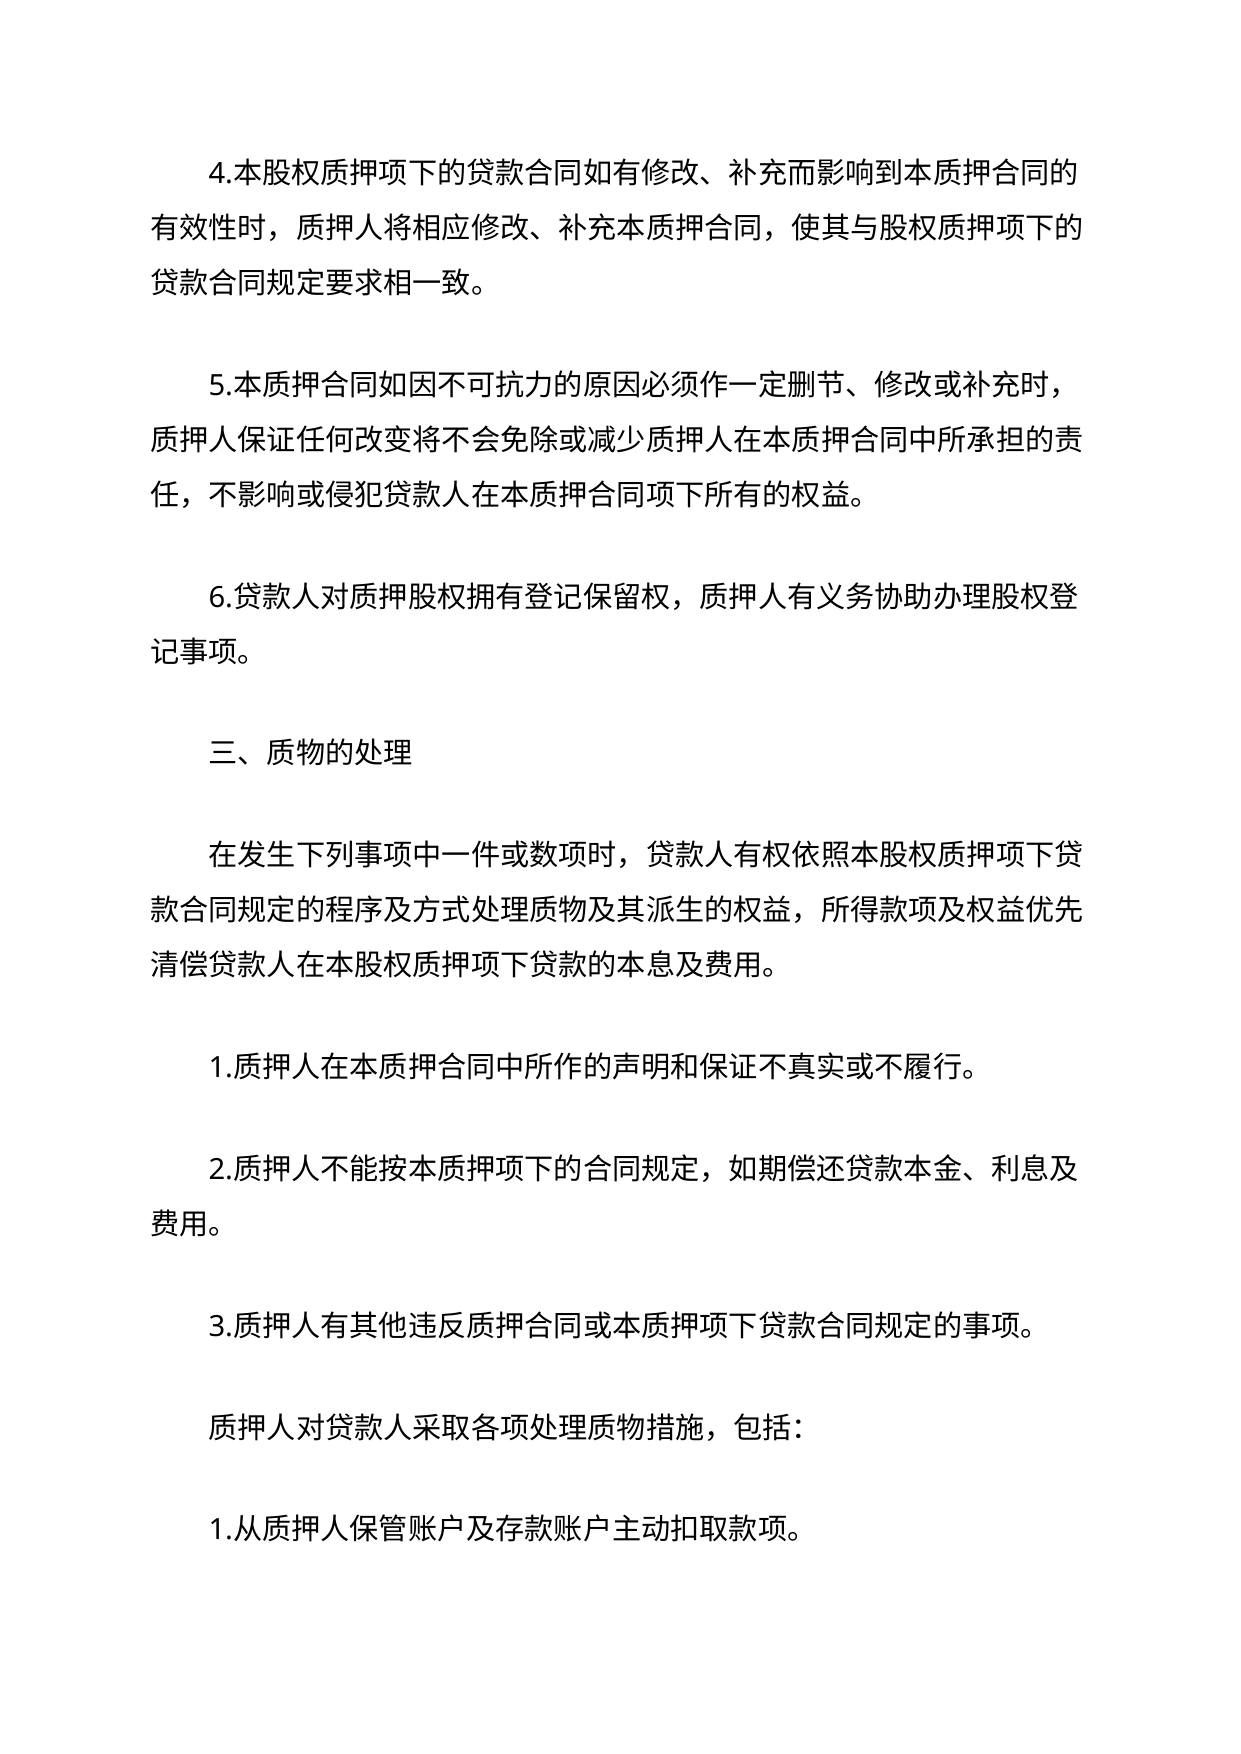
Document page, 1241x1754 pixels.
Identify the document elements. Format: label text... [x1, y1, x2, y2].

text 6.贷款人对质押股权拥有登记保留权，质押人有义务协助办理股权登记事项。 [150, 573, 1090, 671]
text 质押人对贷款人采取各项处理质物措施，包括： [150, 1404, 1090, 1446]
text 4.本股权质押项下的贷款合同如有修改、补充而影响到本质押合同的有效性时，质押人将相应修改、补充本质押合同，使其与股权质押项下的贷款合同规定要求相一致。 [150, 150, 1090, 302]
text 3.质押人有其他违反质押合同或本质押项下贷款合同规定的事项。 [150, 1302, 1090, 1344]
text 三、质物的处理 [150, 730, 1090, 772]
text 1.质押人在本质押合同中所作的声明和保证不真实或不履行。 [150, 1043, 1090, 1086]
text 1.从质押人保管账户及存款账户主动扣取款项。 [150, 1506, 1090, 1548]
text 2.质押人不能按本质押项下的合同规定，如期偿还贷款本金、利息及费用。 [150, 1145, 1090, 1243]
text 5.本质押合同如因不可抗力的原因必须作一定删节、修改或补充时，质押人保证任何改变将不会免除或减少质押人在本质押合同中所承担的责任，不影响或侵犯贷款人在本质押合同项下所有的权益。 [150, 362, 1090, 514]
text 在发生下列事项中一件或数项时，贷款人有权依照本股权质押项下贷款合同规定的程序及方式处理质物及其派生的权益，所得款项及权益优先清偿贷款人在本股权质押项下贷款的本息及费用。 [150, 832, 1090, 984]
